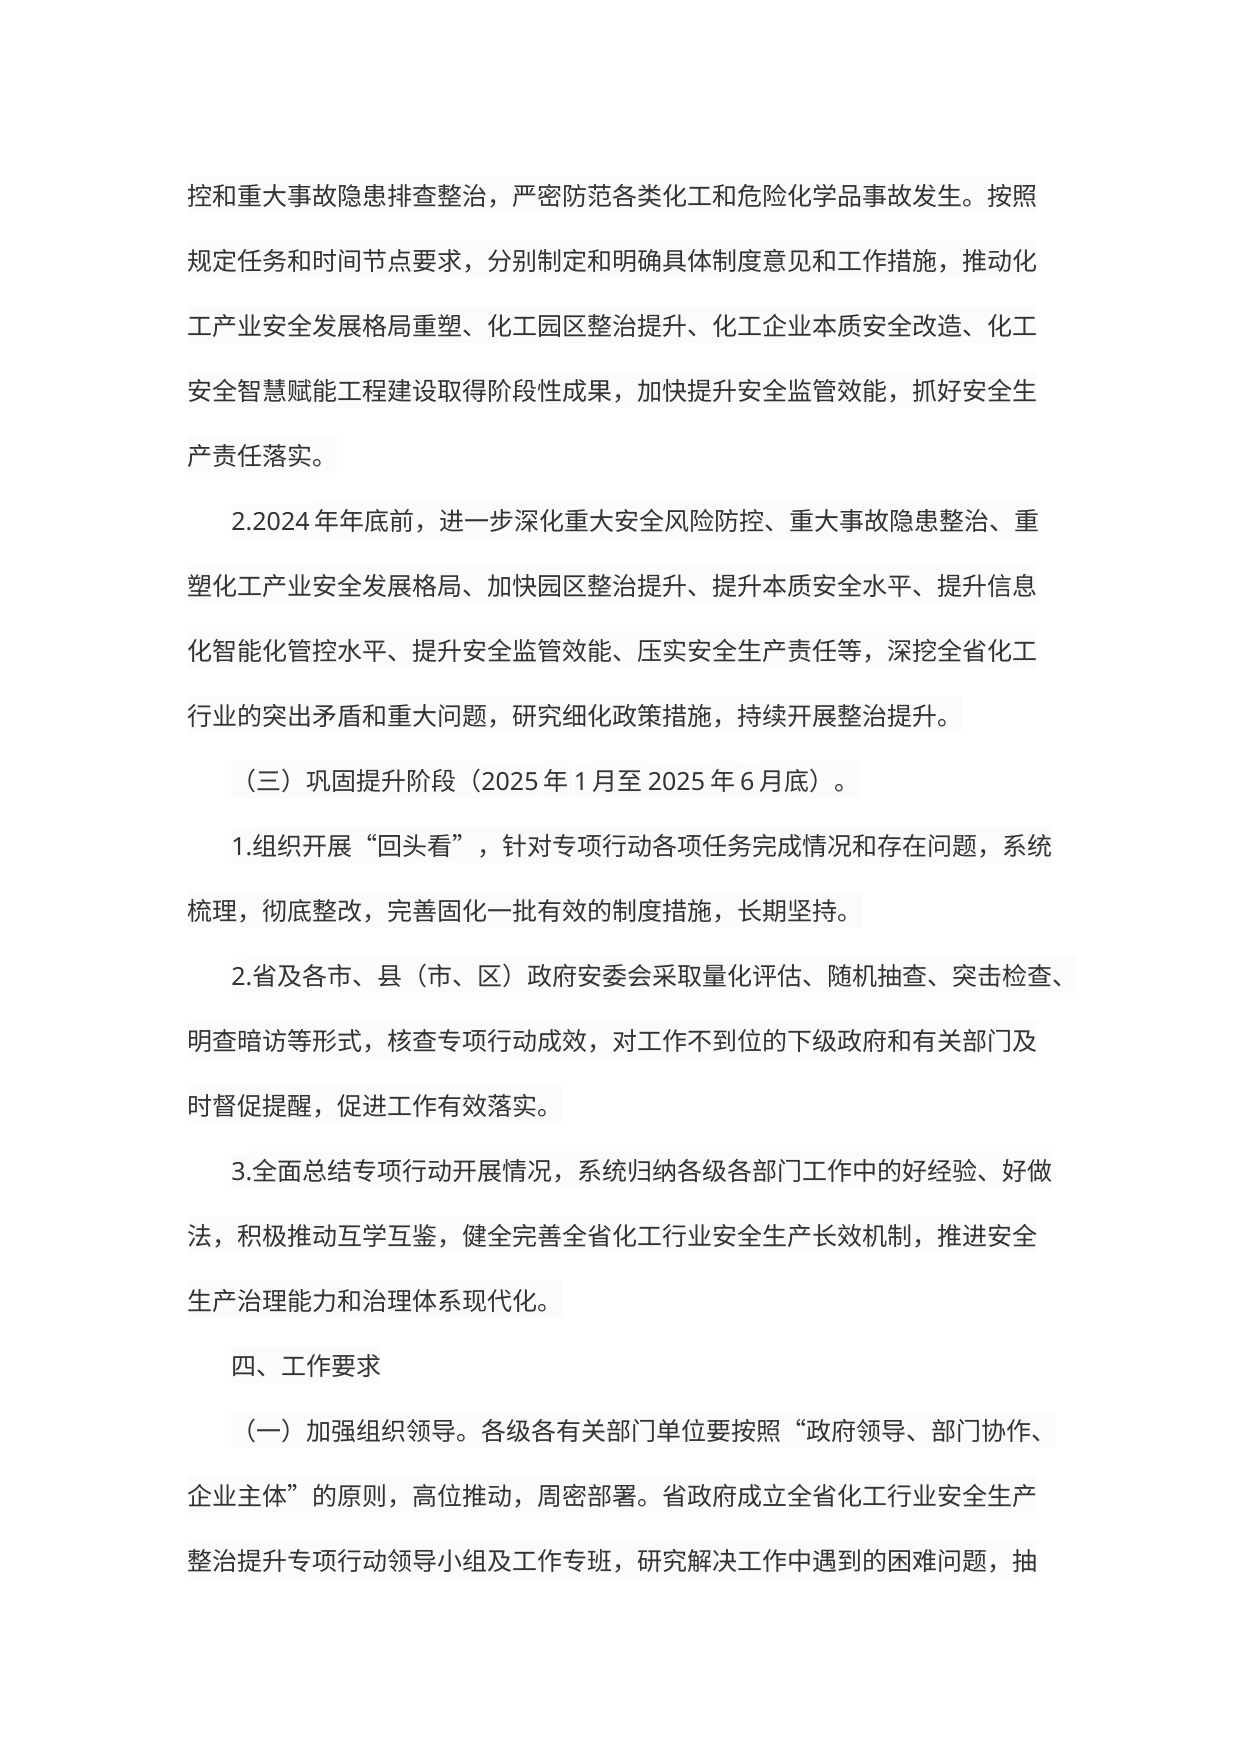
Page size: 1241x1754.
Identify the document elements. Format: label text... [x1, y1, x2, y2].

text （三）巩固提升阶段（2025年1月至2025年6月底）。 [187, 747, 1053, 812]
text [187, 1397, 1053, 1592]
text 2.省及各市、县（市、区）政府安委会采取量化评估、随机抽查、突击检查、明查暗访等形式，核查专项行动成效，对工作不到位的下级政府和有关部门及时督促提醒，促进工作有效落实。 [187, 942, 1053, 1137]
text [187, 162, 1053, 487]
text 1.组织开展“回头看”，针对专项行动各项任务完成情况和存在问题，系统梳理，彻底整改，完善固化一批有效的制度措施，长期坚持。 [187, 812, 1053, 942]
text 2.2024年年底前，进一步深化重大安全风险防控、重大事故隐患整治、重塑化工产业安全发展格局、加快园区整治提升、提升本质安全水平、提升信息化智能化管控水平、提升安全监管效能、压实安全生产责任等，深挖全省化工行业的突出矛盾和重大问题，研究细化政策措施，持续开展整治提升。 [187, 487, 1053, 747]
text 四、工作要求 [187, 1332, 1053, 1397]
text 3.全面总结专项行动开展情况，系统归纳各级各部门工作中的好经验、好做法，积极推动互学互鉴，健全完善全省化工行业安全生产长效机制，推进安全生产治理能力和治理体系现代化。 [187, 1137, 1053, 1332]
